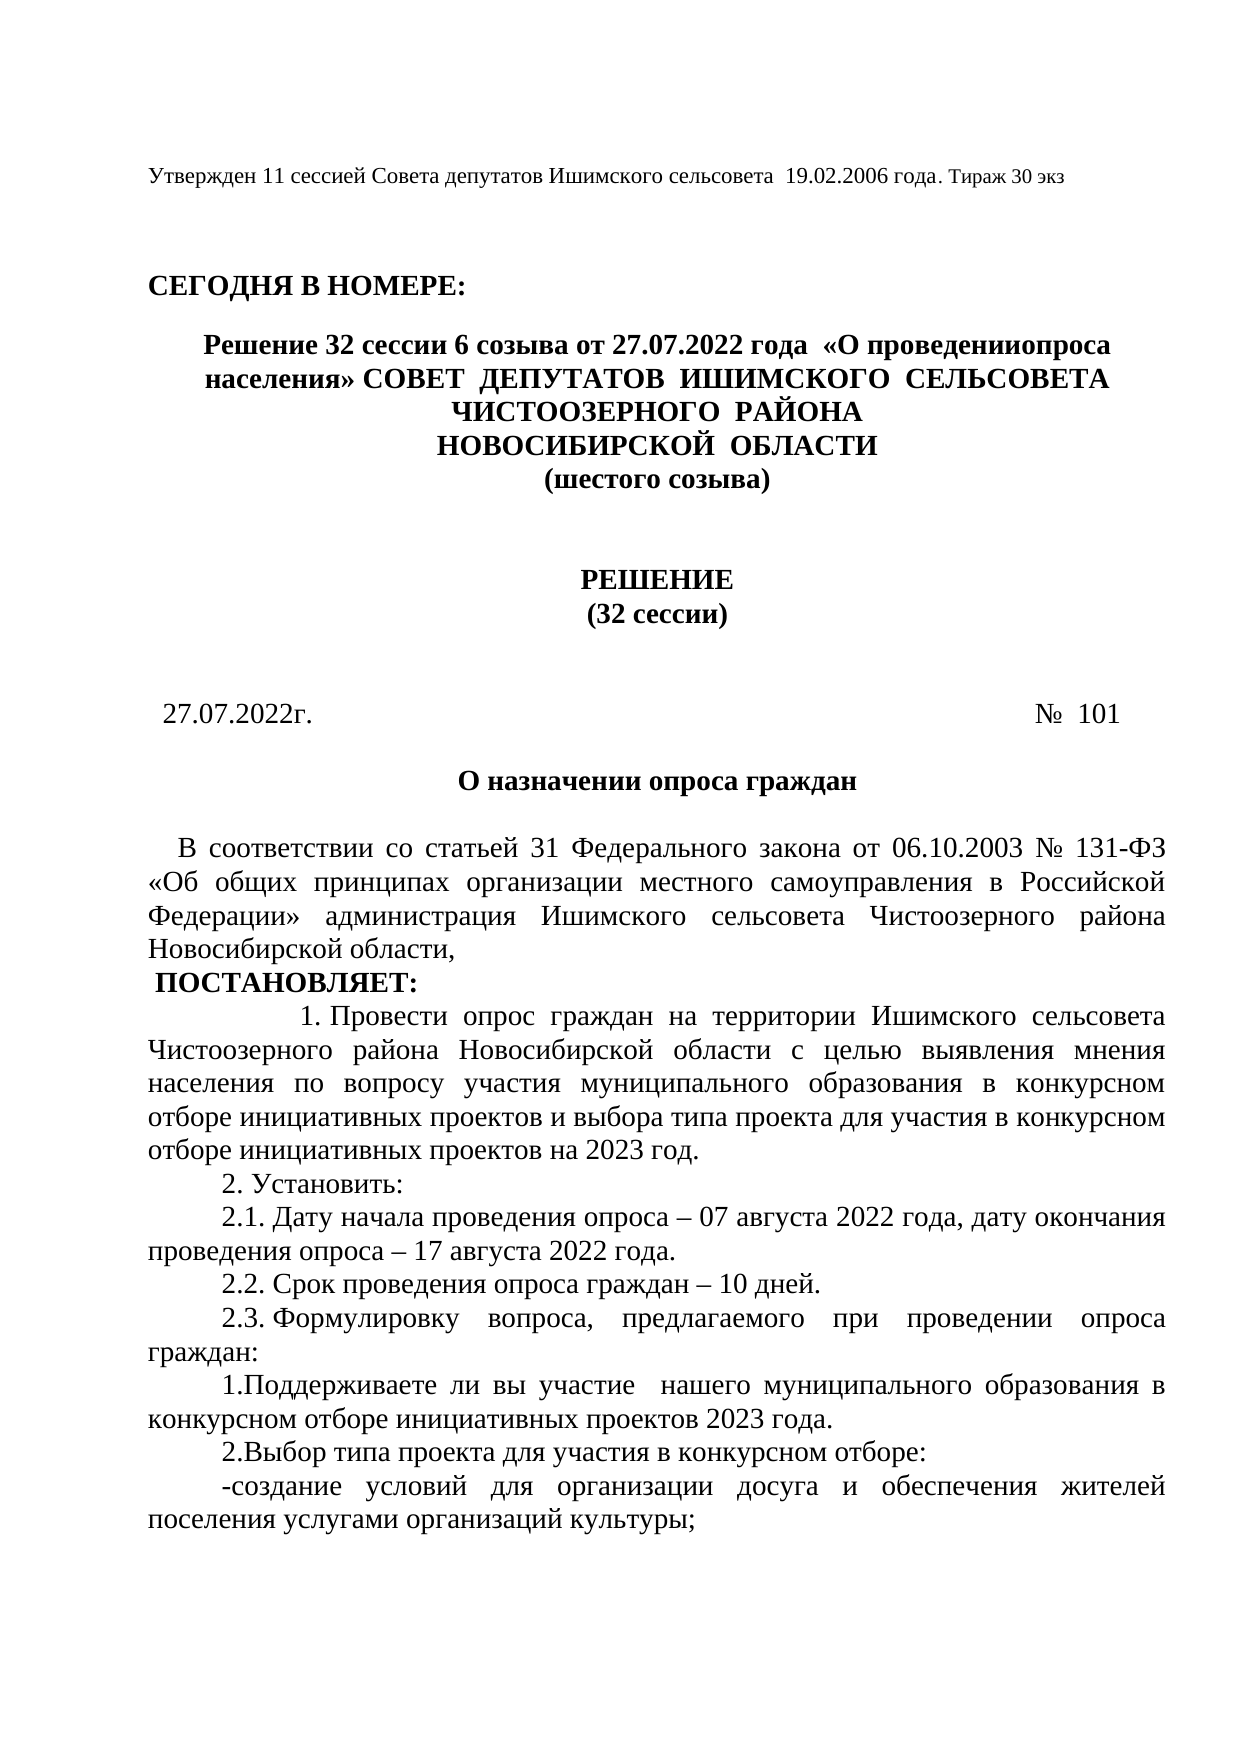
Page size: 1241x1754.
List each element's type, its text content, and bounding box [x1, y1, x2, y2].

text 2. Установить: [148, 1166, 1167, 1199]
text (шестого созыва) [148, 462, 1167, 495]
text 2.2. Срок проведения опроса граждан – 10 дней. [148, 1267, 1167, 1300]
text (32 сессии) [148, 596, 1167, 629]
text 1. Провести опрос граждан на территории Ишимского сельсовета Чистоозерного района Новосибирской области с целью выявления мнения населения по вопросу участия муниципального образования в конкурсном отборе инициативных проектов и выбора типа проекта для участия в конкурсном отборе инициативных проектов на 2023 год. [148, 998, 1167, 1166]
text РЕШЕНИЕ [148, 562, 1167, 596]
text Решение 32 сессии 6 созыва от 27.07.2022 года «О проведенииопроса населения» СОВЕТ ДЕПУТАТОВ ИШИМСКОГО СЕЛЬСОВЕТА [148, 327, 1167, 394]
text СЕГОДНЯ В НОМЕРЕ: [148, 268, 1167, 302]
text Утвержден 11 сессией Совета депутатов Ишимского сельсовета 19.02.2006 года. Тираж 30 экз [148, 162, 1167, 189]
text ПОСТАНОВЛЯЕТ: [148, 965, 1167, 998]
text 1.Поддерживаете ли вы участие нашего муниципального образования в конкурсном отборе инициативных проектов 2023 года. [148, 1367, 1167, 1434]
text В соответствии со статьей 31 Федерального закона от 06.10.2003 № 131-ФЗ «Об общих принципах организации местного самоуправления в Российской Федерации» администрация Ишимского сельсовета Чистоозерного района Новосибирской области, [148, 831, 1167, 965]
text -создание условий для организации досуга и обеспечения жителей поселения услугами организаций культуры; [148, 1468, 1167, 1535]
text 27.07.2022г. № 101 [148, 696, 1167, 730]
text ЧИСТООЗЕРНОГО РАЙОНА [148, 394, 1167, 428]
text О назначении опроса граждан [148, 763, 1167, 797]
text 2.3. Формулировку вопроса, предлагаемого при проведении опроса граждан: [148, 1300, 1167, 1367]
text 2.1. Дату начала проведения опроса – 07 августа 2022 года, дату окончания проведения опроса – 17 августа 2022 года. [148, 1199, 1167, 1267]
text НОВОСИБИРСКОЙ ОБЛАСТИ [148, 428, 1167, 462]
text 2.Выбор типа проекта для участия в конкурсном отборе: [148, 1434, 1167, 1468]
